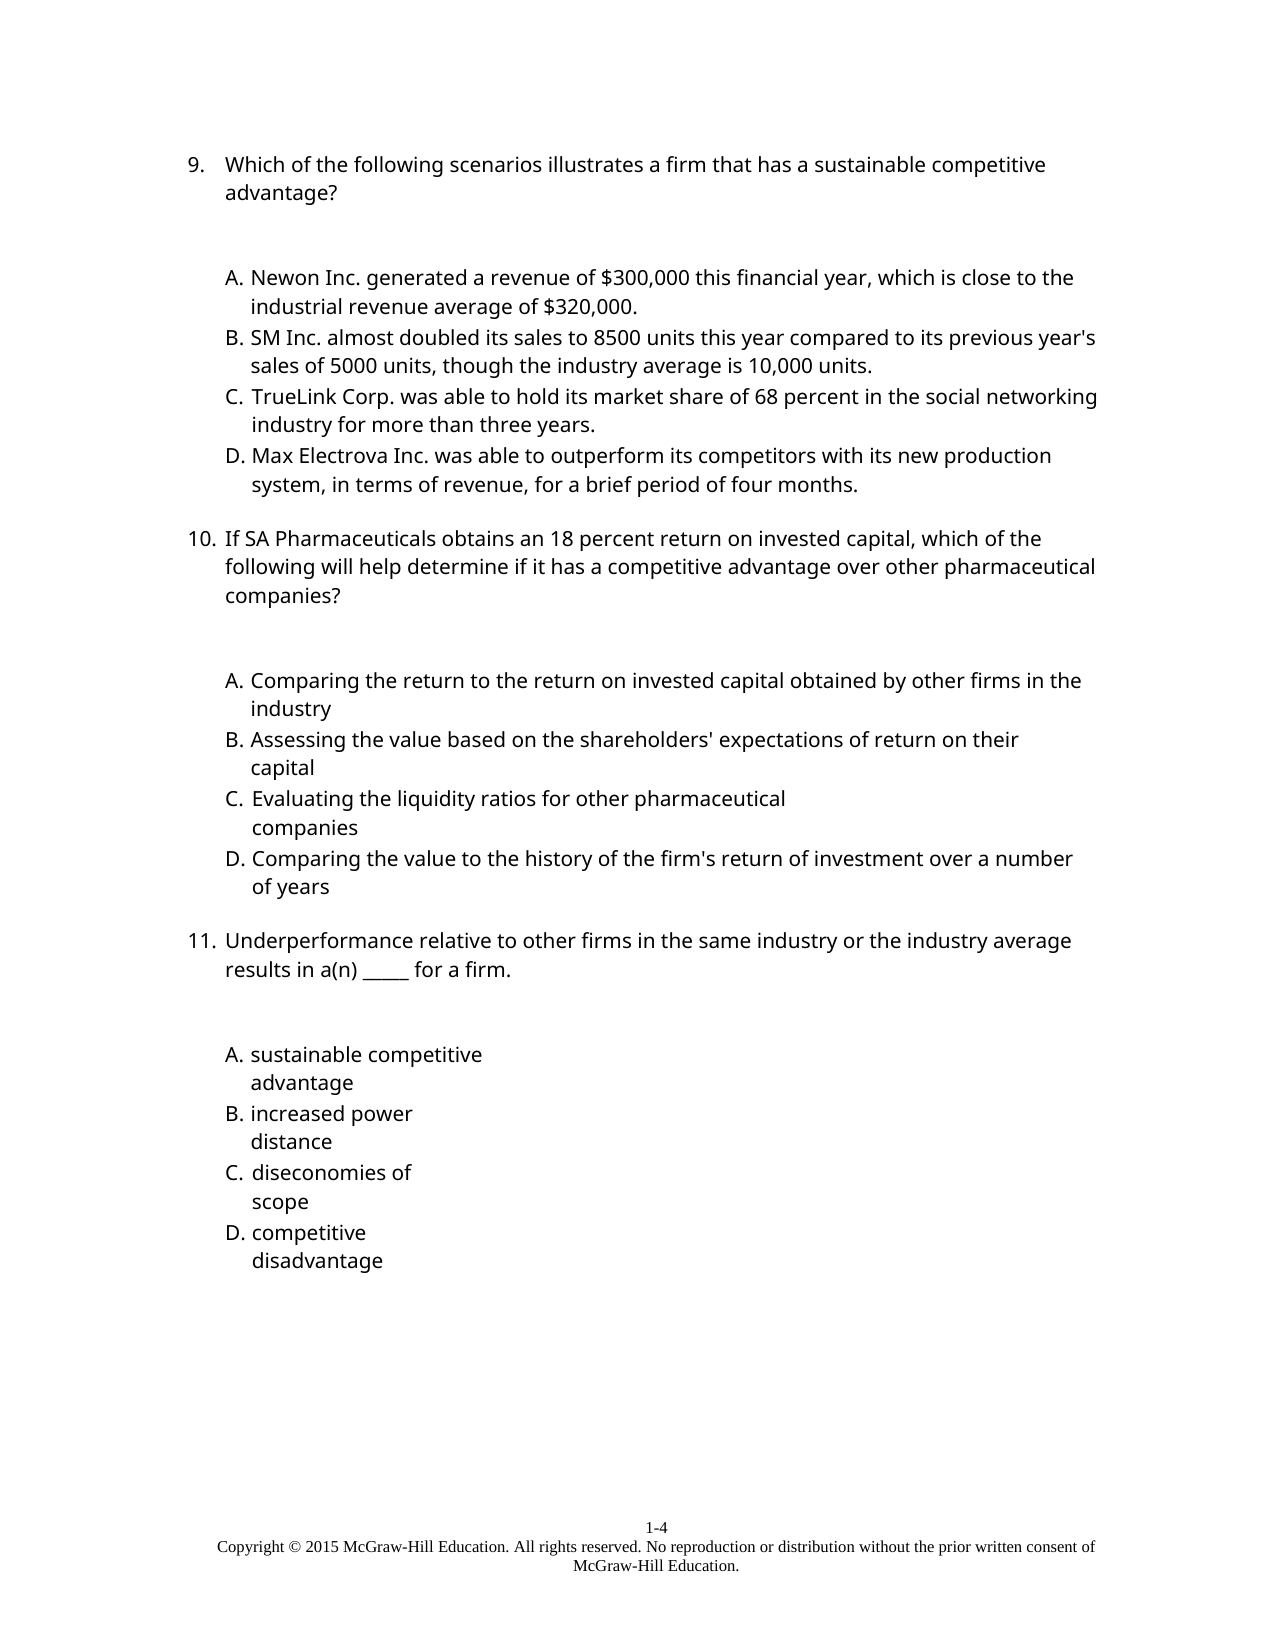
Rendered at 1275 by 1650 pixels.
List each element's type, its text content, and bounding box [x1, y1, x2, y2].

table_header Underperformance relative to other firms in the same industry or the industry average results in a(n) _____ for a firm. [225, 926, 1125, 1275]
table_header 11. [188, 926, 225, 1275]
table_header Which of the following scenarios illustrates a firm that has a sustainable competitive advantage? [225, 150, 1125, 498]
table_header 9. [188, 150, 225, 498]
table_header 10. [188, 524, 225, 901]
table_header If SA Pharmaceuticals obtains an 18 percent return on invested capital, which of the following will help determine if it has a competitive advantage over other pharmaceutical companies? [225, 524, 1125, 901]
